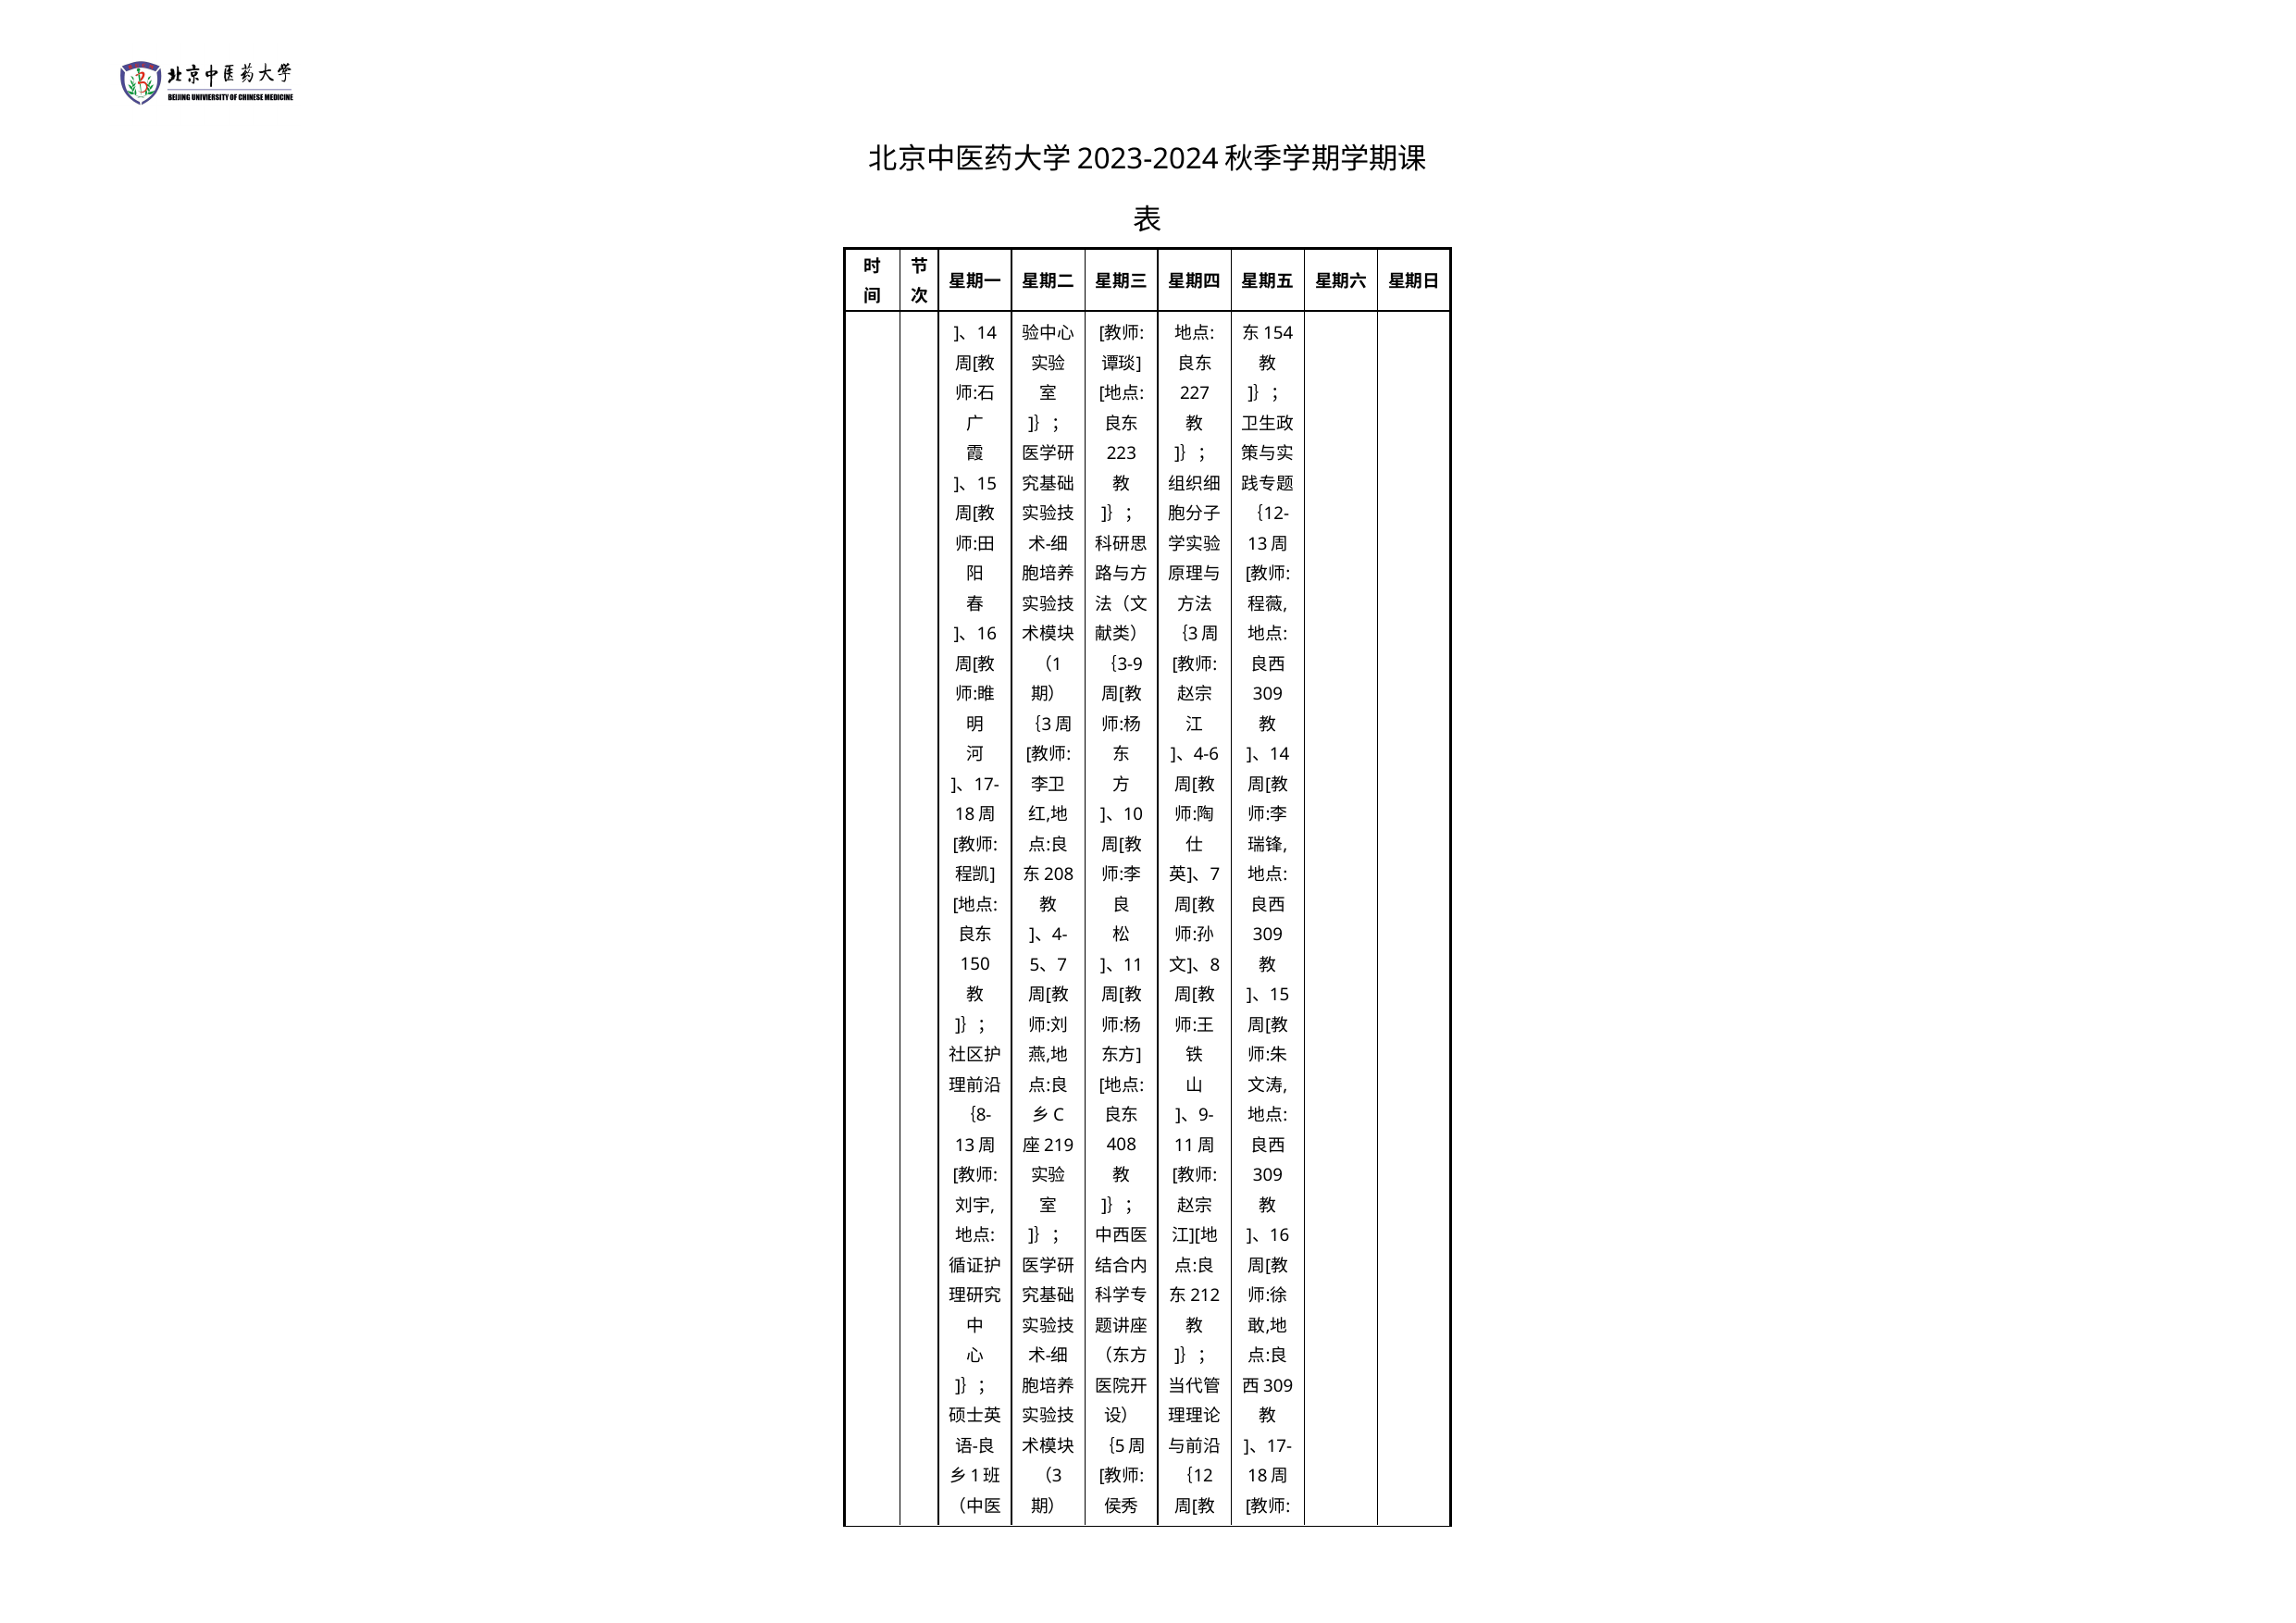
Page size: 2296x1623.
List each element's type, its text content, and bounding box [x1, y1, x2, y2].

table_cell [1159, 312, 1231, 1525]
table_cell 下午 [846, 312, 900, 1525]
table_cell 星期一 [939, 250, 1011, 310]
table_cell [1378, 312, 1449, 1525]
table_cell 星期四 [1159, 250, 1231, 310]
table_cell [1012, 312, 1085, 1525]
table_cell 5 [900, 312, 937, 1525]
table_cell 节 次 [900, 250, 937, 310]
table_cell 时 间 [846, 250, 900, 310]
table_header 北京中医药大学2023-2024秋季学期学期课表 [845, 127, 1451, 247]
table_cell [1232, 312, 1304, 1525]
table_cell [1086, 312, 1157, 1525]
table_cell 星期日 [1378, 250, 1449, 310]
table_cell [939, 312, 1011, 1525]
table_cell 星期六 [1305, 250, 1377, 310]
table_cell 星期二 [1012, 250, 1085, 310]
table_cell 星期三 [1086, 250, 1157, 310]
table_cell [1305, 312, 1377, 1525]
table_cell 星期五 [1232, 250, 1304, 310]
